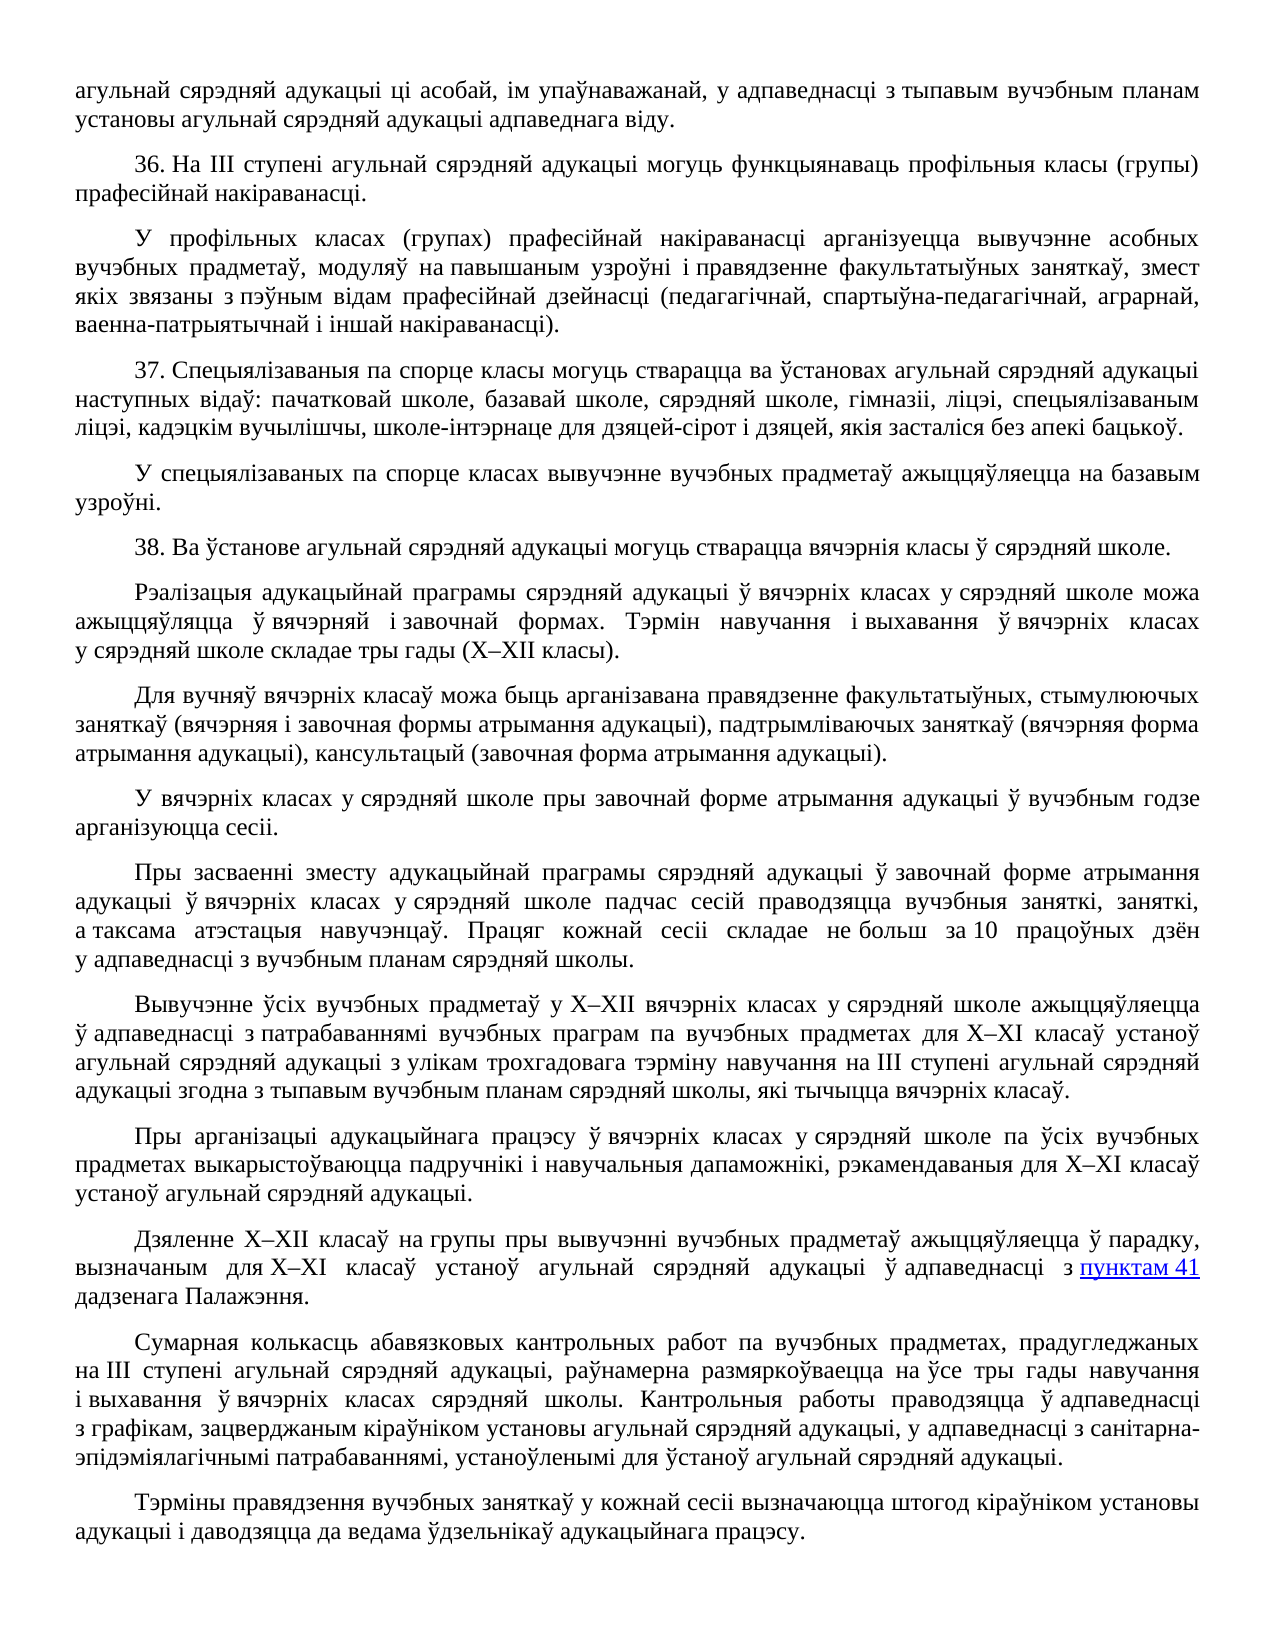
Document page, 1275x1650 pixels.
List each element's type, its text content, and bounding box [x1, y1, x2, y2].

text 36. На III ступенi агульнай сярэдняй адукацыi могуць функцыянаваць профiльныя класы (групы) прафесiйнай накiраванасцi. [75, 149, 1200, 207]
text Сумарная колькасць абавязковых кантрольных работ па вучэбных прадметах, прадугледжаных на III ступенi агульнай сярэдняй адукацыi, раўнамерна размяркоўваецца на ўсе тры гады навучання i выхавання ў вячэрнiх класах сярэдняй школы. Кантрольныя работы праводзяцца ў адпаведнасцi з графiкам, зацверджаным кiраўнiком установы агульнай сярэдняй адукацыi, у адпаведнасцi з санiтарна-эпiдэмiялагiчнымi патрабаваннямi, устаноўленымi для ўстаноў агульнай сярэдняй адукацыi. [75, 1327, 1200, 1470]
text У профiльных класах (групах) прафесiйнай накiраванасцi арганiзуецца вывучэнне асобных вучэбных прадметаў, модуляў на павышаным узроўнi i правядзенне факультатыўных заняткаў, змест якiх звязаны з пэўным вiдам прафесiйнай дзейнасцi (педагагiчнай, спартыўна-педагагiчнай, аграрнай, ваенна-патрыятычнай i iншай накiраванасцi). [75, 223, 1200, 338]
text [75, 75, 1200, 132]
text Тэрмiны правядзення вучэбных заняткаў у кожнай сесii вызначаюцца штогод кiраўнiком установы адукацыi i даводзяцца да ведама ўдзельнiкаў адукацыйнага працэсу. [75, 1487, 1200, 1544]
text 37. Спецыялiзаваныя па спорце класы могуць стварацца ва ўстановах агульнай сярэдняй адукацыi наступных вiдаў: пачатковай школе, базавай школе, сярэдняй школе, гiмназii, лiцэi, спецыялiзаваным лiцэi, кадэцкiм вучылiшчы, школе-iнтэрнаце для дзяцей-сiрот i дзяцей, якiя засталiся без апекi бацькоў. [75, 355, 1200, 441]
text Рэалiзацыя адукацыйнай праграмы сярэдняй адукацыi ў вячэрнiх класах у сярэдняй школе можа ажыццяўляцца ў вячэрняй i завочнай формах. Тэрмiн навучання i выхавання ў вячэрнiх класах у сярэдняй школе складае тры гады (Х–ХII класы). [75, 577, 1200, 664]
text Пры засваеннi зместу адукацыйнай праграмы сярэдняй адукацыi ў завочнай форме атрымання адукацыi ў вячэрнiх класах у сярэдняй школе падчас сесiй праводзяцца вучэбныя заняткi, заняткi, а таксама атэстацыя навучэнцаў. Працяг кожнай сесii складае не больш за 10 працоўных дзён у адпаведнасцi з вучэбным планам сярэдняй школы. [75, 857, 1200, 972]
text Дзяленне X–XII класаў на групы пры вывучэннi вучэбных прадметаў ажыццяўляецца ў парадку, вызначаным для X–XI класаў устаноў агульнай сярэдняй адукацыi ў адпаведнасцi з пунктам 41 дадзенага Палажэння. [75, 1224, 1200, 1310]
text Для вучняў вячэрнiх класаў можа быць арганiзавана правядзенне факультатыўных, стымулюючых заняткаў (вячэрняя i завочная формы атрымання адукацыi), падтрымлiваючых заняткаў (вячэрняя форма атрымання адукацыi), кансультацый (завочная форма атрымання адукацыi). [75, 680, 1200, 767]
text У спецыялiзаваных па спорце класах вывучэнне вучэбных прадметаў ажыццяўляецца на базавым узроўнi. [75, 458, 1200, 515]
text Пры арганiзацыi адукацыйнага працэсу ў вячэрнiх класах у сярэдняй школе па ўсiх вучэбных прадметах выкарыстоўваюцца падручнiкi i навучальныя дапаможнiкi, рэкамендаваныя для X–XI класаў устаноў агульнай сярэдняй адукацыi. [75, 1121, 1200, 1207]
text Вывучэнне ўсiх вучэбных прадметаў у X–XII вячэрнiх класах у сярэдняй школе ажыццяўляецца ў адпаведнасцi з патрабаваннямi вучэбных праграм па вучэбных прадметах для X–XI класаў устаноў агульнай сярэдняй адукацыi з улiкам трохгадовага тэрмiну навучання на III ступенi агульнай сярэдняй адукацыi згодна з тыпавым вучэбным планам сярэдняй школы, якi тычыцца вячэрнiх класаў. [75, 989, 1200, 1104]
text У вячэрнiх класах у сярэдняй школе пры завочнай форме атрымання адукацыi ў вучэбным годзе арганiзуюцца сесii. [75, 783, 1200, 841]
text 38. Ва ўстанове агульнай сярэдняй адукацыi могуць стварацца вячэрнiя класы ў сярэдняй школе. [75, 532, 1200, 561]
